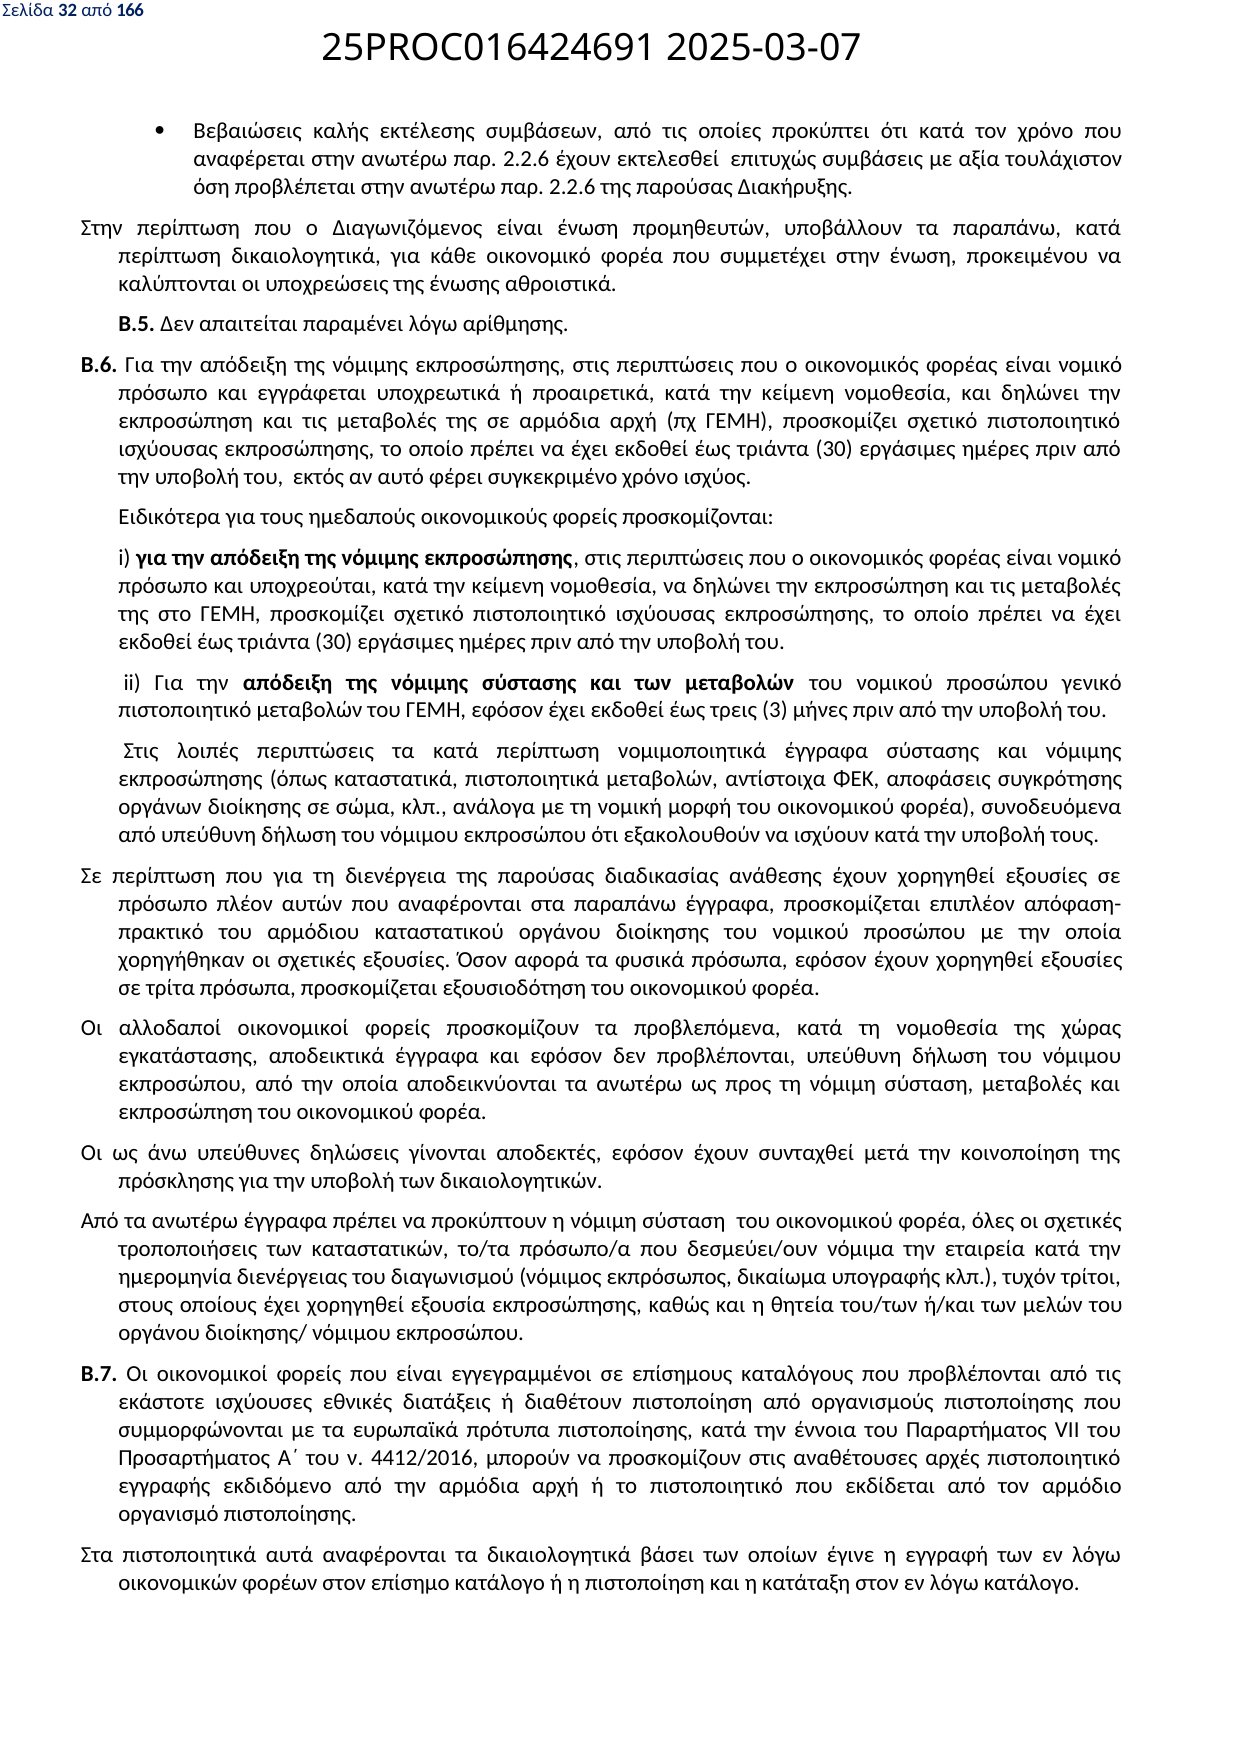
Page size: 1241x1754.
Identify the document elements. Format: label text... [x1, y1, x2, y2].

text Στην περίπτωση που ο Διαγωνιζόμενος είναι ένωση προμηθευτών, υποβάλλουν τα παραπάνω, κατά περίπτωση δικαιολογητικά, για κάθε οικονομικό φορέα που συμμετέχει στην ένωση, προκειμένου να καλύπτονται οι υποχρεώσεις της ένωσης αθροιστικά. [81, 213, 1122, 297]
text Ειδικότερα για τους ημεδαπούς οικονομικούς φορείς προσκομίζονται: [118, 502, 1181, 531]
text Β.6. Για την απόδειξη της νόμιμης εκπροσώπησης, στις περιπτώσεις που ο οικονομικός φορέας είναι νομικό πρόσωπο και εγγράφεται υποχρεωτικά ή προαιρετικά, κατά την κείμενη νομοθεσία, και δηλώνει την εκπροσώπηση και τις μεταβολές της σε αρμόδια αρχή (πχ ΓΕΜΗ), προσκομίζει σχετικό πιστοποιητικό ισχύουσας εκπροσώπησης, το οποίο πρέπει να έχει εκδοθεί έως τριάντα (30) εργάσιμες ημέρες πριν από την υποβολή του, εκτός αν αυτό φέρει συγκεκριμένο χρόνο ισχύος. [81, 350, 1122, 490]
text Στις λοιπές περιπτώσεις τα κατά περίπτωση νομιμοποιητικά έγγραφα σύστασης και νόμιμης εκπροσώπησης (όπως καταστατικά, πιστοποιητικά μεταβολών, αντίστοιχα ΦΕΚ, αποφάσεις συγκρότησης οργάνων διοίκησης σε σώμα, κλπ., ανάλογα με τη νομική μορφή του οικονομικού φορέα), συνοδευόμενα από υπεύθυνη δήλωση του νόμιμου εκπροσώπου ότι εξακολουθούν να ισχύουν κατά την υποβολή τους. [118, 736, 1123, 848]
text Οι ως άνω υπεύθυνες δηλώσεις γίνονται αποδεκτές, εφόσον έχουν συνταχθεί μετά την κοινοποίηση της πρόσκλησης για την υποβολή των δικαιολογητικών. [81, 1138, 1122, 1194]
text Β.7. Οι οικονομικοί φορείς που είναι εγγεγραμμένοι σε επίσημους καταλόγους που προβλέπονται από τις εκάστοτε ισχύουσες εθνικές διατάξεις ή διαθέτουν πιστοποίηση από οργανισμούς πιστοποίησης που συμμορφώνονται με τα ευρωπαϊκά πρότυπα πιστοποίησης, κατά την έννοια του Παραρτήματος VII του Προσαρτήματος Α΄ του ν. 4412/2016, μπορούν να προσκομίζουν στις αναθέτουσες αρχές πιστοποιητικό εγγραφής εκδιδόμενο από την αρμόδια αρχή ή το πιστοποιητικό που εκδίδεται από τον αρμόδιο οργανισμό πιστοποίησης. [81, 1359, 1122, 1527]
text Από τα ανωτέρω έγγραφα πρέπει να προκύπτουν η νόμιμη σύσταση του οικονομικού φορέα, όλες οι σχετικές τροποποιήσεις των καταστατικών, το/τα πρόσωπο/α που δεσμεύει/ουν νόμιμα την εταιρεία κατά την ημερομηνία διενέργειας του διαγωνισμού (νόμιμος εκπρόσωπος, δικαίωμα υπογραφής κλπ.), τυχόν τρίτοι, στους οποίους έχει χορηγηθεί εξουσία εκπροσώπησης, καθώς και η θητεία του/των ή/και των μελών του οργάνου διοίκησης/ νόμιμου εκπροσώπου. [81, 1206, 1123, 1347]
text Β.5. Δεν απαιτείται παραμένει λόγω αρίθμησης. [118, 309, 1181, 337]
text Σε περίπτωση που για τη διενέργεια της παρούσας διαδικασίας ανάθεσης έχουν χορηγηθεί εξουσίες σε πρόσωπο πλέον αυτών που αναφέρονται στα παραπάνω έγγραφα, προσκομίζεται επιπλέον απόφαση- πρακτικό του αρμόδιου καταστατικού οργάνου διοίκησης του νομικού προσώπου με την οποία χορηγήθηκαν οι σχετικές εξουσίες. Όσον αφορά τα φυσικά πρόσωπα, εφόσον έχουν χορηγηθεί εξουσίες σε τρίτα πρόσωπα, προσκομίζεται εξουσιοδότηση του οικονομικού φορέα. [81, 861, 1123, 1001]
list Βεβαιώσεις καλής εκτέλεσης συμβάσεων, από τις οποίες προκύπτει ότι κατά τον χρόνο που αναφέρεται στην ανωτέρω παρ. 2.2.6 έχουν εκτελεσθεί επιτυχώς συμβάσεις με αξία τουλάχιστον όση προβλέπεται στην ανωτέρω παρ. 2.2.6 της παρούσας Διακήρυξης. [156, 116, 1122, 200]
text Οι αλλοδαποί οικονομικοί φορείς προσκομίζουν τα προβλεπόμενα, κατά τη νομοθεσία της χώρας εγκατάστασης, αποδεικτικά έγγραφα και εφόσον δεν προβλέπονται, υπεύθυνη δήλωση του νόμιμου εκπροσώπου, από την οποία αποδεικνύονται τα ανωτέρω ως προς τη νόμιμη σύσταση, μεταβολές και εκπροσώπηση του οικονομικού φορέα. [81, 1013, 1122, 1125]
text Στα πιστοποιητικά αυτά αναφέρονται τα δικαιολογητικά βάσει των οποίων έγινε η εγγραφή των εν λόγω οικονομικών φορέων στον επίσημο κατάλογο ή η πιστοποίηση και η κατάταξη στον εν λόγω κατάλογο. [81, 1540, 1122, 1596]
list Για την απόδειξη της νόμιμης σύστασης και των μεταβολών του νομικού προσώπου γενικό πιστοποιητικό μεταβολών του ΓΕΜΗ, εφόσον έχει εκδοθεί έως τρεις (3) μήνες πριν από την υποβολή του. [118, 668, 1122, 724]
list για την απόδειξη της νόμιμης εκπροσώπησης, στις περιπτώσεις που ο οικονομικός φορέας είναι νομικό πρόσωπο και υποχρεούται, κατά την κείμενη νομοθεσία, να δηλώνει την εκπροσώπηση και τις μεταβολές της στο ΓΕΜΗ, προσκομίζει σχετικό πιστοποιητικό ισχύουσας εκπροσώπησης, το οποίο πρέπει να έχει εκδοθεί έως τριάντα (30) εργάσιμες ημέρες πριν από την υποβολή του. [118, 543, 1122, 655]
